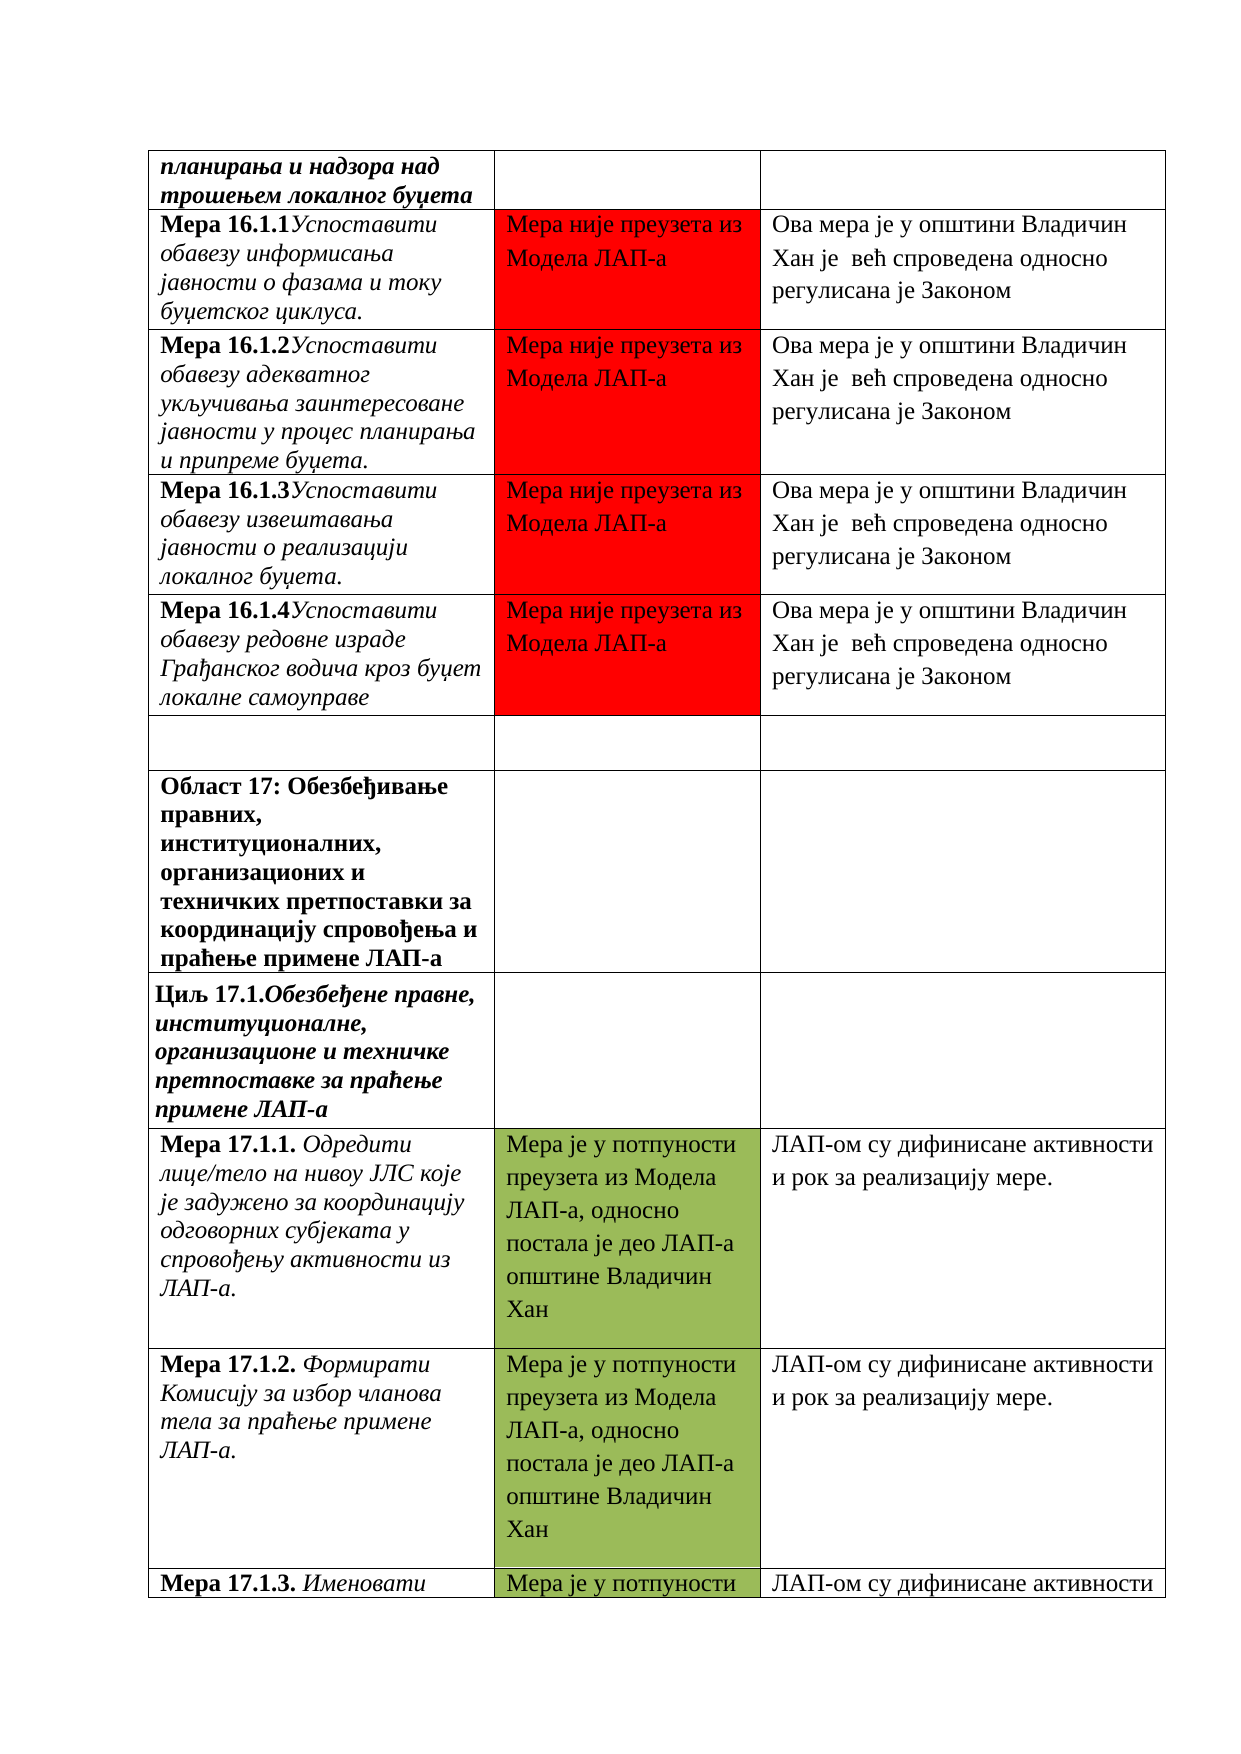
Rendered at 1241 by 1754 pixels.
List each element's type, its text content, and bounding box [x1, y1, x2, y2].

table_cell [149, 1569, 494, 1597]
table_cell Мера није преузета из Модела ЛАП-а [495, 595, 760, 715]
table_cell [495, 1569, 760, 1597]
table_cell [149, 716, 494, 770]
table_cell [149, 151, 494, 208]
table_cell ЛАП-ом су дифинисане активности и рок за реализацију мере. [761, 1349, 1165, 1567]
table_cell [495, 771, 760, 972]
table_cell Ова мера је у општини Владичин Хан је већ спроведена односно регулисана је Законом [761, 210, 1165, 329]
table_cell Мера је у потпуности преузета из Модела ЛАП-а, односно постала је део ЛАП-а општине Владичин Хан [495, 1349, 760, 1567]
table_cell [495, 151, 760, 208]
table_cell Мера није преузета из Модела ЛАП-а [495, 210, 760, 329]
table_cell [761, 151, 1165, 208]
table_cell [761, 973, 1165, 1128]
table_cell Ова мера је у општини Владичин Хан је већ спроведена односно регулисана је Законом [761, 595, 1165, 715]
table_cell Мера 16.1.1Успоставити обавезу информисања јавности о фазама и току буџетског циклуса. [149, 210, 494, 329]
table_cell Ова мера је у општини Владичин Хан је већ спроведена односно регулисана је Законом [761, 475, 1165, 594]
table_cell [761, 1569, 1165, 1597]
table_cell Мера 16.1.3Успоставити обавезу извештавања јавности о реализацији локалног буџета. [149, 475, 494, 594]
table_cell [761, 771, 1165, 972]
table_cell Мера је у потпуности преузета из Модела ЛАП-а, односно постала је део ЛАП-а општине Владичин Хан [495, 1129, 760, 1348]
table_cell Област 17: Обезбеђивање правних, институционалних, организационих и техничких претпоставки за координацију спровођења и праћење примене ЛАП-а [149, 771, 494, 972]
table_cell Мера 16.1.2Успоставити обавезу адекватног укључивања заинтересоване јавности у процес планирања и припреме буџета. [149, 330, 494, 474]
table_cell Мера није преузета из Модела ЛАП-а [495, 330, 760, 474]
table_cell [495, 973, 760, 1128]
table_cell Мера 16.1.4Успоставити обавезу редовне израде Грађанског водича кроз буџет локалне самоуправе [149, 595, 494, 715]
table_cell ЛАП-ом су дифинисане активности и рок за реализацију мере. [761, 1129, 1165, 1348]
table_cell Мера није преузета из Модела ЛАП-а [495, 475, 760, 594]
table_cell [495, 716, 760, 770]
table_cell Циљ 17.1.Обезбеђене правне, институционалне, организационе и техничке претпоставке за праћење примене ЛАП-а [149, 973, 494, 1128]
table_cell Мера 17.1.2. Формирати Комисију за избор чланова тела за праћење примене ЛАП-а. [149, 1349, 494, 1567]
table_cell Мера 17.1.1. Одредити лице/тело на нивоу ЈЛС које је задужено за координацију одговорних субјеката у спровођењу активности из ЛАП-а. [149, 1129, 494, 1348]
table_cell Ова мера је у општини Владичин Хан је већ спроведена односно регулисана је Законом [761, 330, 1165, 474]
table_cell [761, 716, 1165, 770]
